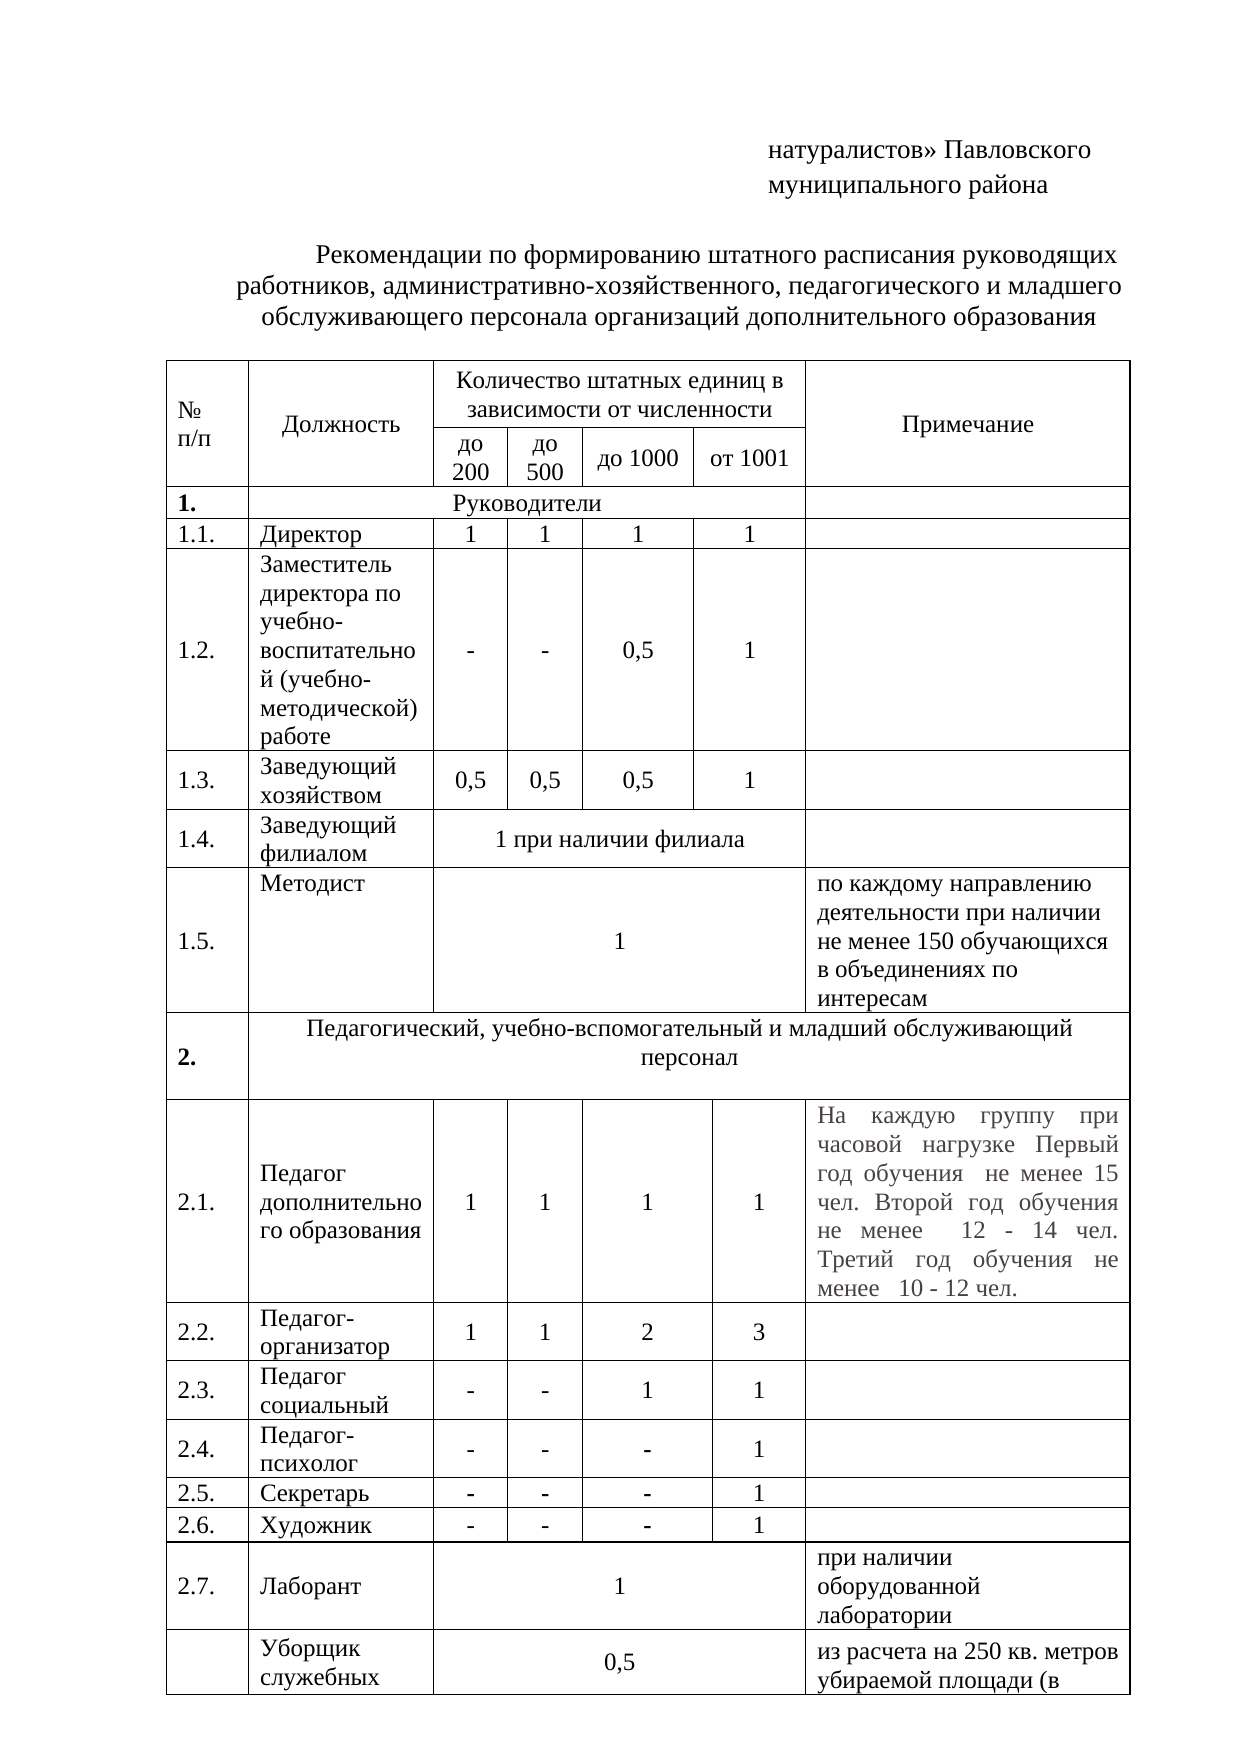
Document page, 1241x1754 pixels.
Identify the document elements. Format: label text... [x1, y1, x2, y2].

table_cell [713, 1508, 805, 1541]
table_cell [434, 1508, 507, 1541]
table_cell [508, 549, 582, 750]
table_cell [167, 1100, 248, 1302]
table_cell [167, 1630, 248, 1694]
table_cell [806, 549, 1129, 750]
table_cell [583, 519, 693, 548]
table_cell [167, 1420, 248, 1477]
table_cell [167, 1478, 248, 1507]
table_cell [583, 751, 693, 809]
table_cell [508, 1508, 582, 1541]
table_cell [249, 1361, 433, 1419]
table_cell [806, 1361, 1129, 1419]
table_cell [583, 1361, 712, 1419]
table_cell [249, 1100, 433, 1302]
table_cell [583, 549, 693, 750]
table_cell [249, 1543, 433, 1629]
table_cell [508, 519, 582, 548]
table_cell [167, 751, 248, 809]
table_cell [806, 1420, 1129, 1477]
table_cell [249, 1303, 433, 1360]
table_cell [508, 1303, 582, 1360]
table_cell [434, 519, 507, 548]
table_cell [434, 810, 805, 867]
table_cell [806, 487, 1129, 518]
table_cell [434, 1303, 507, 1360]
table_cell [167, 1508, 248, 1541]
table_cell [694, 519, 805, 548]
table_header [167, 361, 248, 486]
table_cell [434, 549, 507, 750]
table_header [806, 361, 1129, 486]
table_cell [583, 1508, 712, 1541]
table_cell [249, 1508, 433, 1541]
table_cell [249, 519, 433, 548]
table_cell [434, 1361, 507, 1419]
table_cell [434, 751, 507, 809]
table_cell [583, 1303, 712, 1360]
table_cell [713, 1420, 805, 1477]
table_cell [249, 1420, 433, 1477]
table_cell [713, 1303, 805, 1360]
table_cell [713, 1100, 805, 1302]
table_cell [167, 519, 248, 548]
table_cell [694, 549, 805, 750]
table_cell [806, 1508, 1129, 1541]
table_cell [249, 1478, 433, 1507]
text Рекомендации по формированию штатного расписания руководящих работников, административно-хозяйственного, педагогического и младшего обслуживающего персонала организаций дополнительного образования [177, 238, 1181, 331]
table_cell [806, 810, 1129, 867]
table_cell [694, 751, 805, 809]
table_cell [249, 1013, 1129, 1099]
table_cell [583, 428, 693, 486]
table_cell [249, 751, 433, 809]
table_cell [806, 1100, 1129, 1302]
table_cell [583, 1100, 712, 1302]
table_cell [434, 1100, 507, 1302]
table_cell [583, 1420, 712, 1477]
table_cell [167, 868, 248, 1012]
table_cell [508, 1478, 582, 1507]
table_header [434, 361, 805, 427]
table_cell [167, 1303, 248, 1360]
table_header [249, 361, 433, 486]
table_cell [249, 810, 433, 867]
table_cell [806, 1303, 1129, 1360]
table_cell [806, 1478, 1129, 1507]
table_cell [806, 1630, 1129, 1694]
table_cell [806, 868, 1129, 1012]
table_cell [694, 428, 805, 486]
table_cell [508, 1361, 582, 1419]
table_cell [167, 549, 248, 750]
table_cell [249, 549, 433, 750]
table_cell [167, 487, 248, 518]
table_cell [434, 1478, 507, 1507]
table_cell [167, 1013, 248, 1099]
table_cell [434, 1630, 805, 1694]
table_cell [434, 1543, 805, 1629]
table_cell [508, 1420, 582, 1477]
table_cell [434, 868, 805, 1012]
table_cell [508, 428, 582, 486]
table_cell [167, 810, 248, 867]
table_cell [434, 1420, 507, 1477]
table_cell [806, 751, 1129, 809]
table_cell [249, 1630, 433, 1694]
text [768, 133, 1181, 200]
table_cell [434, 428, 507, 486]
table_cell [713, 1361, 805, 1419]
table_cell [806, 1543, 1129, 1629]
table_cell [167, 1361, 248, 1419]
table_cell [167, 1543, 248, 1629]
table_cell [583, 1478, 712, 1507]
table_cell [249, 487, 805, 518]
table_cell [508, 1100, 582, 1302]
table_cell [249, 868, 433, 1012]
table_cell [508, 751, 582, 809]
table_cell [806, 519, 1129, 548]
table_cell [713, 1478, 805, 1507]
